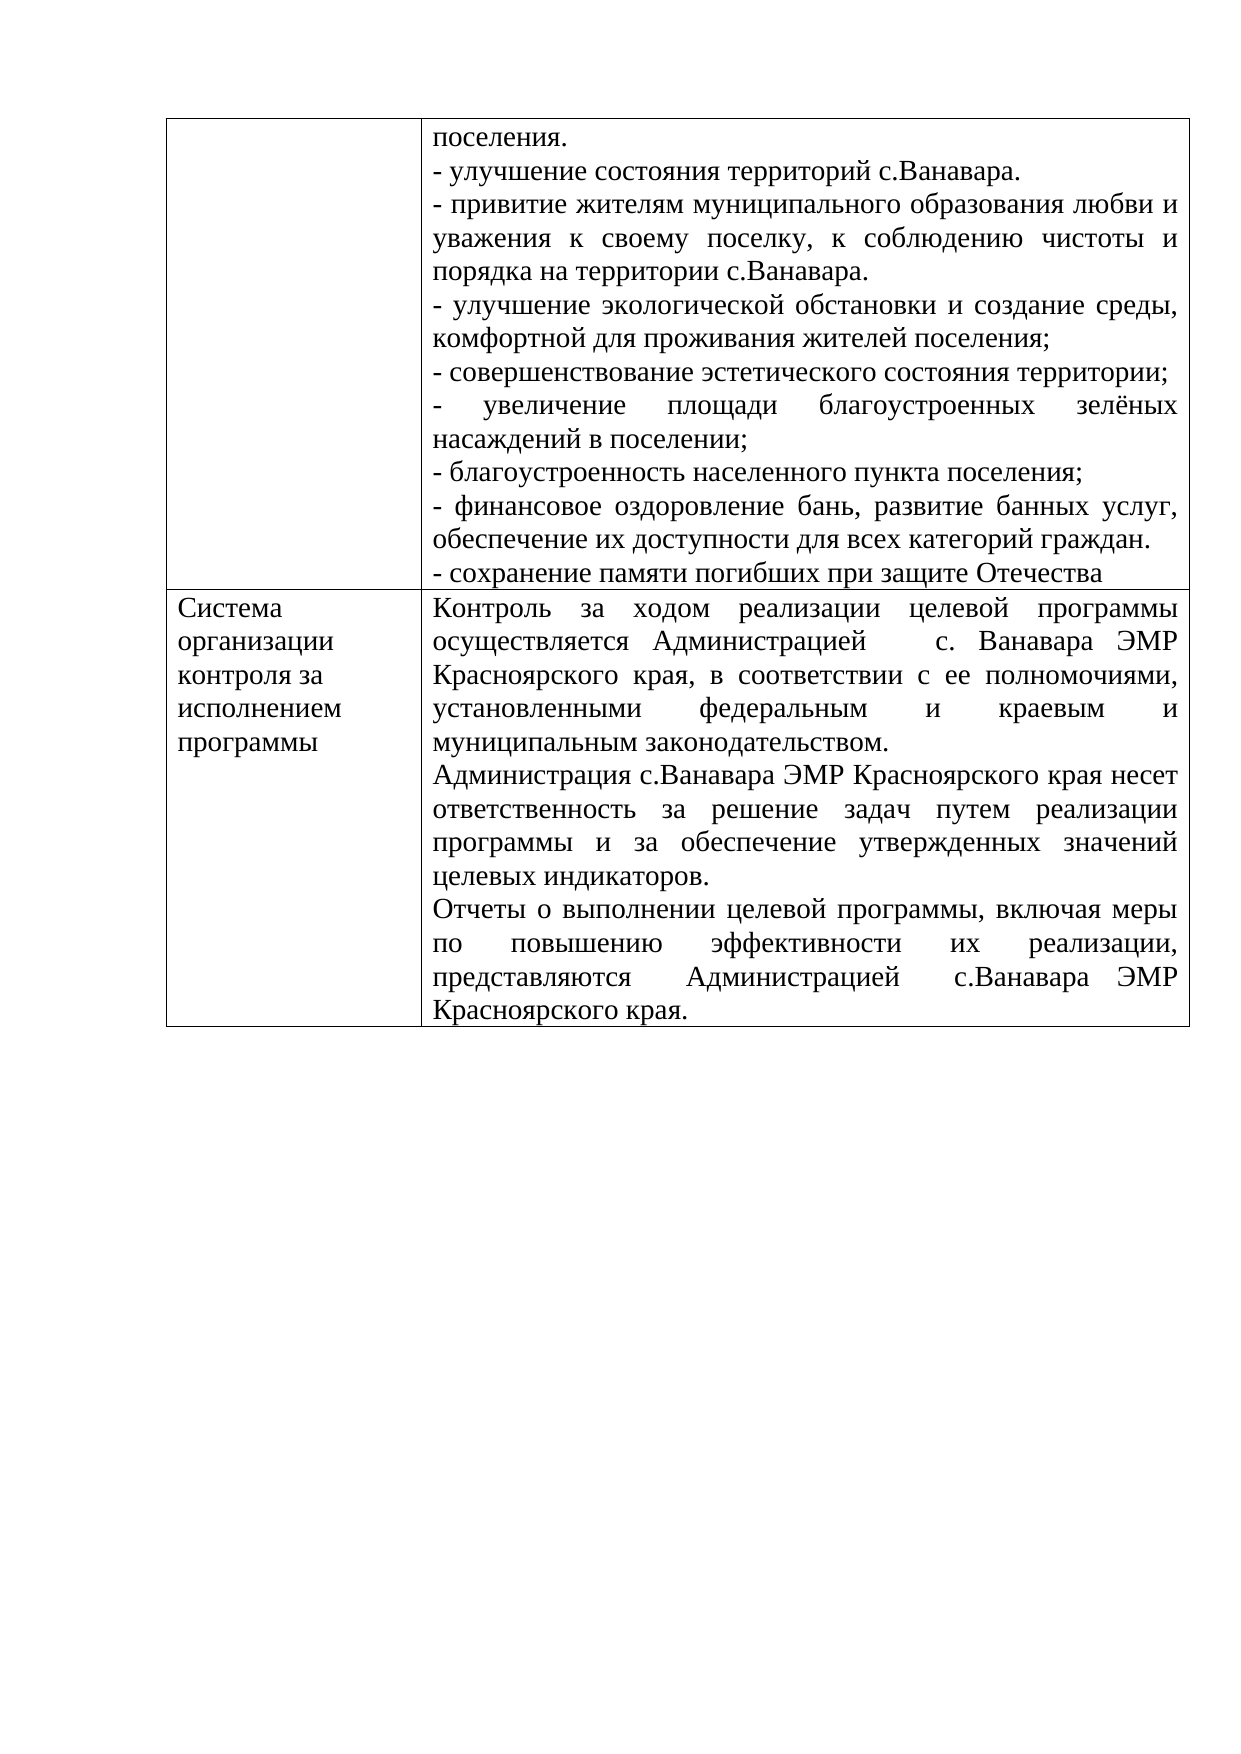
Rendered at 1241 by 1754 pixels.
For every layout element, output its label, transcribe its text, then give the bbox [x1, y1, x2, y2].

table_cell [167, 119, 421, 589]
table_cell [422, 119, 1189, 589]
table_cell Система организации контроля за исполнением программы [167, 590, 421, 1026]
table_cell Контроль за ходом реализации целевой программы осуществляется Администрацией с. Ванавара ЭМР Красноярского края, в соответствии с ее полномочиями, установленными федеральным и краевым и муниципальным законодательством. Администрация с.Ванавара ЭМР Красноярского края несет ответственность за решение задач путем реализации программы и за обеспечение утвержденных значений целевых индикаторов. Отчеты о выполнении целевой программы, включая меры по повышению эффективности их реализации, представляются Администрацией с.Ванавара ЭМР Красноярского края. [422, 590, 1189, 1026]
